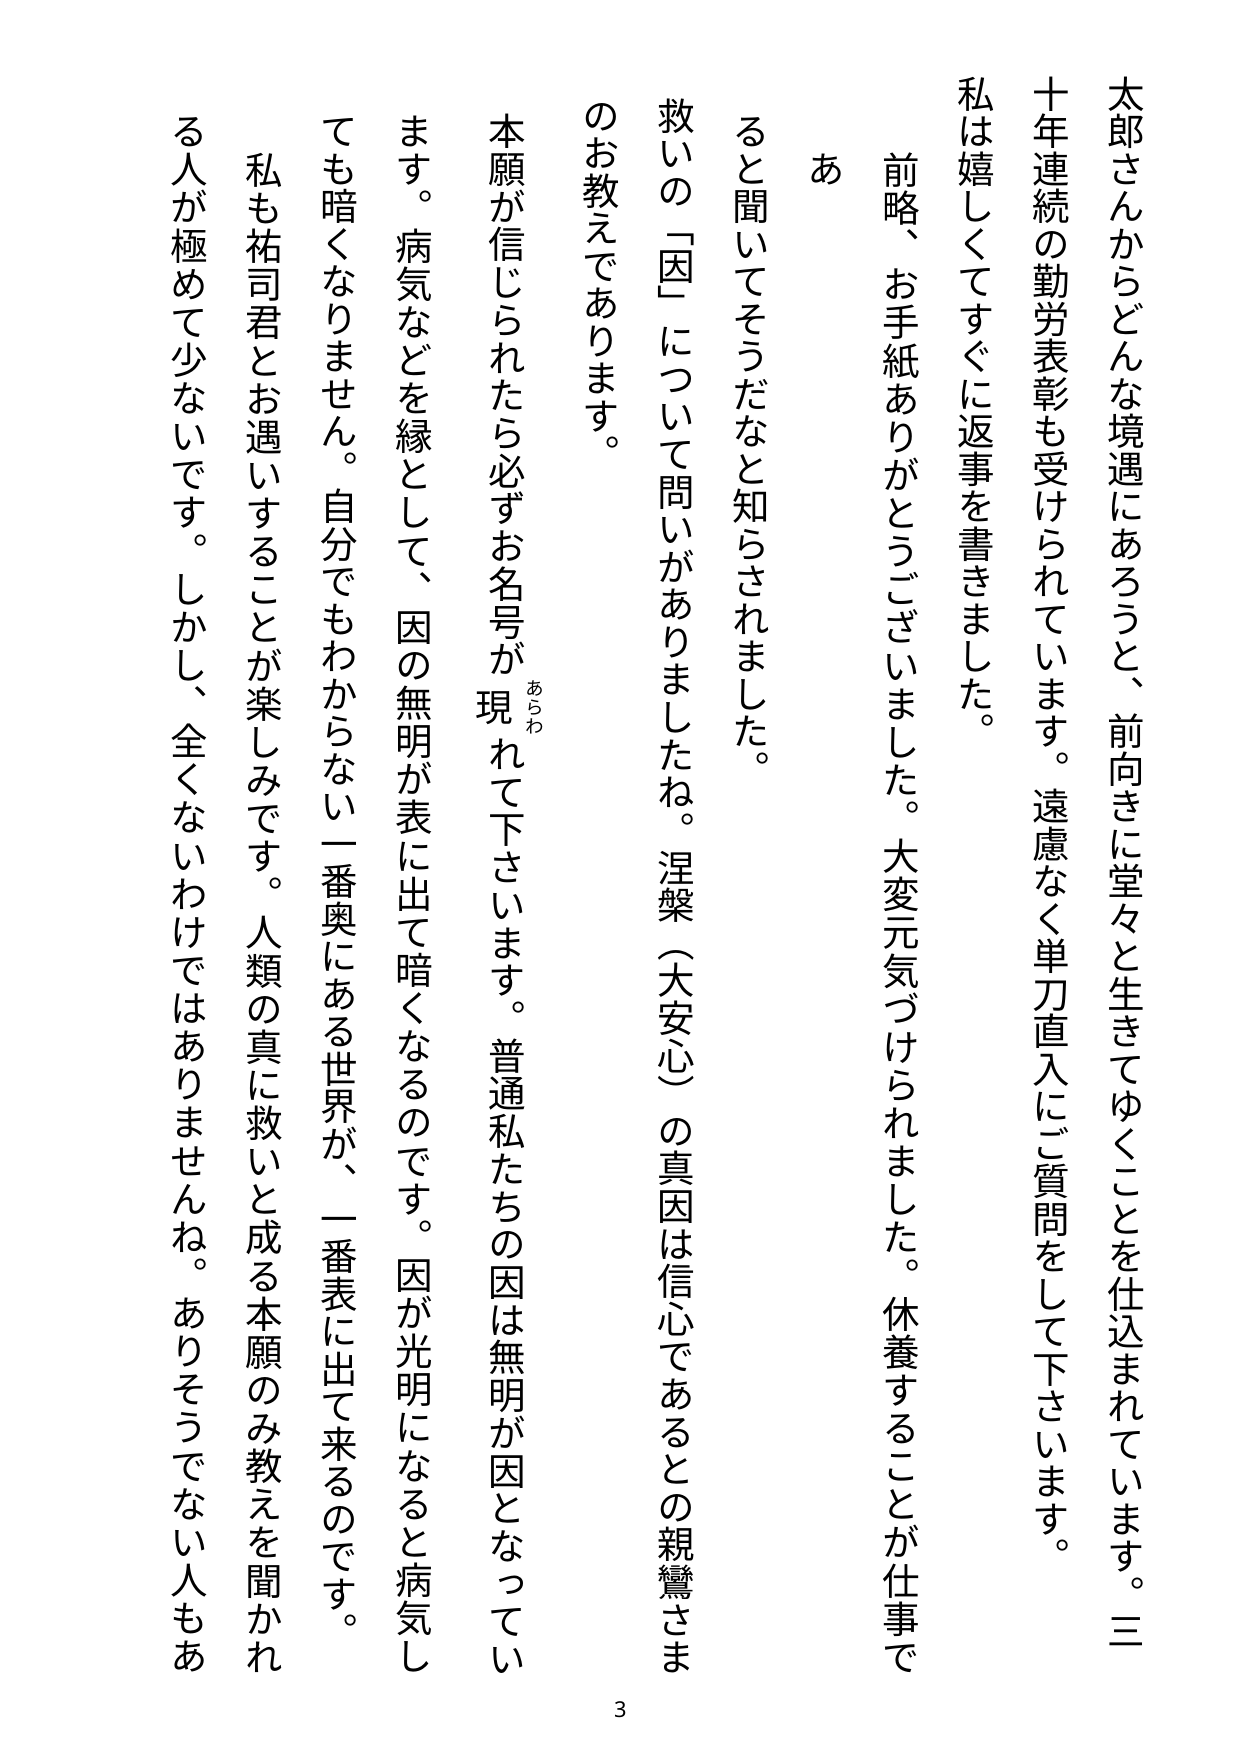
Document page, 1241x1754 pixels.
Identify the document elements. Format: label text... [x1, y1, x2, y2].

text 本願が信じられたら必ずお名号がれて下さいます。普通私たちの因は無明が因となっています。病気などを縁として、因の無明が表に出て暗くなるのです。因が光明になると病気しても暗くなりません。自分でもわからない一番奥にある世界が、一番表に出て来るのです。 [301, 75, 564, 1679]
text 十年連続の勤労表彰も受けられています。遠慮なく単刀直入にご質問をして下さいます。 [1014, 75, 1089, 1679]
text 私も祐司君とお遇いすることが楽しみです。人類の真に救いと成る本願のみ教えを聞かれる人が極めて少ないです。しかし、全くないわけではありませんね。ありそうでない人もありますし、なさそうである人もおられます。仏様、先生方、先輩方のご苦労がばれます。 [151, 75, 301, 1679]
text 私は嬉しくてすぐに返事を書きました。 [939, 75, 1014, 1679]
text 太郎さんからどんな境遇にあろうと、前向きに堂々と生きてゆくことを仕込まれています。三 [1089, 75, 1164, 1679]
text 前略、お手紙ありがとうございました。大変元気づけられました。休養することが仕事であ [789, 75, 939, 1679]
text 救いの「因」について問いがありましたね。涅槃（大安心）の真因は信心であるとの親鸞さまのお教えであります。 [564, 97, 714, 1679]
text ると聞いてそうだなと知らされました。 [714, 75, 789, 1679]
